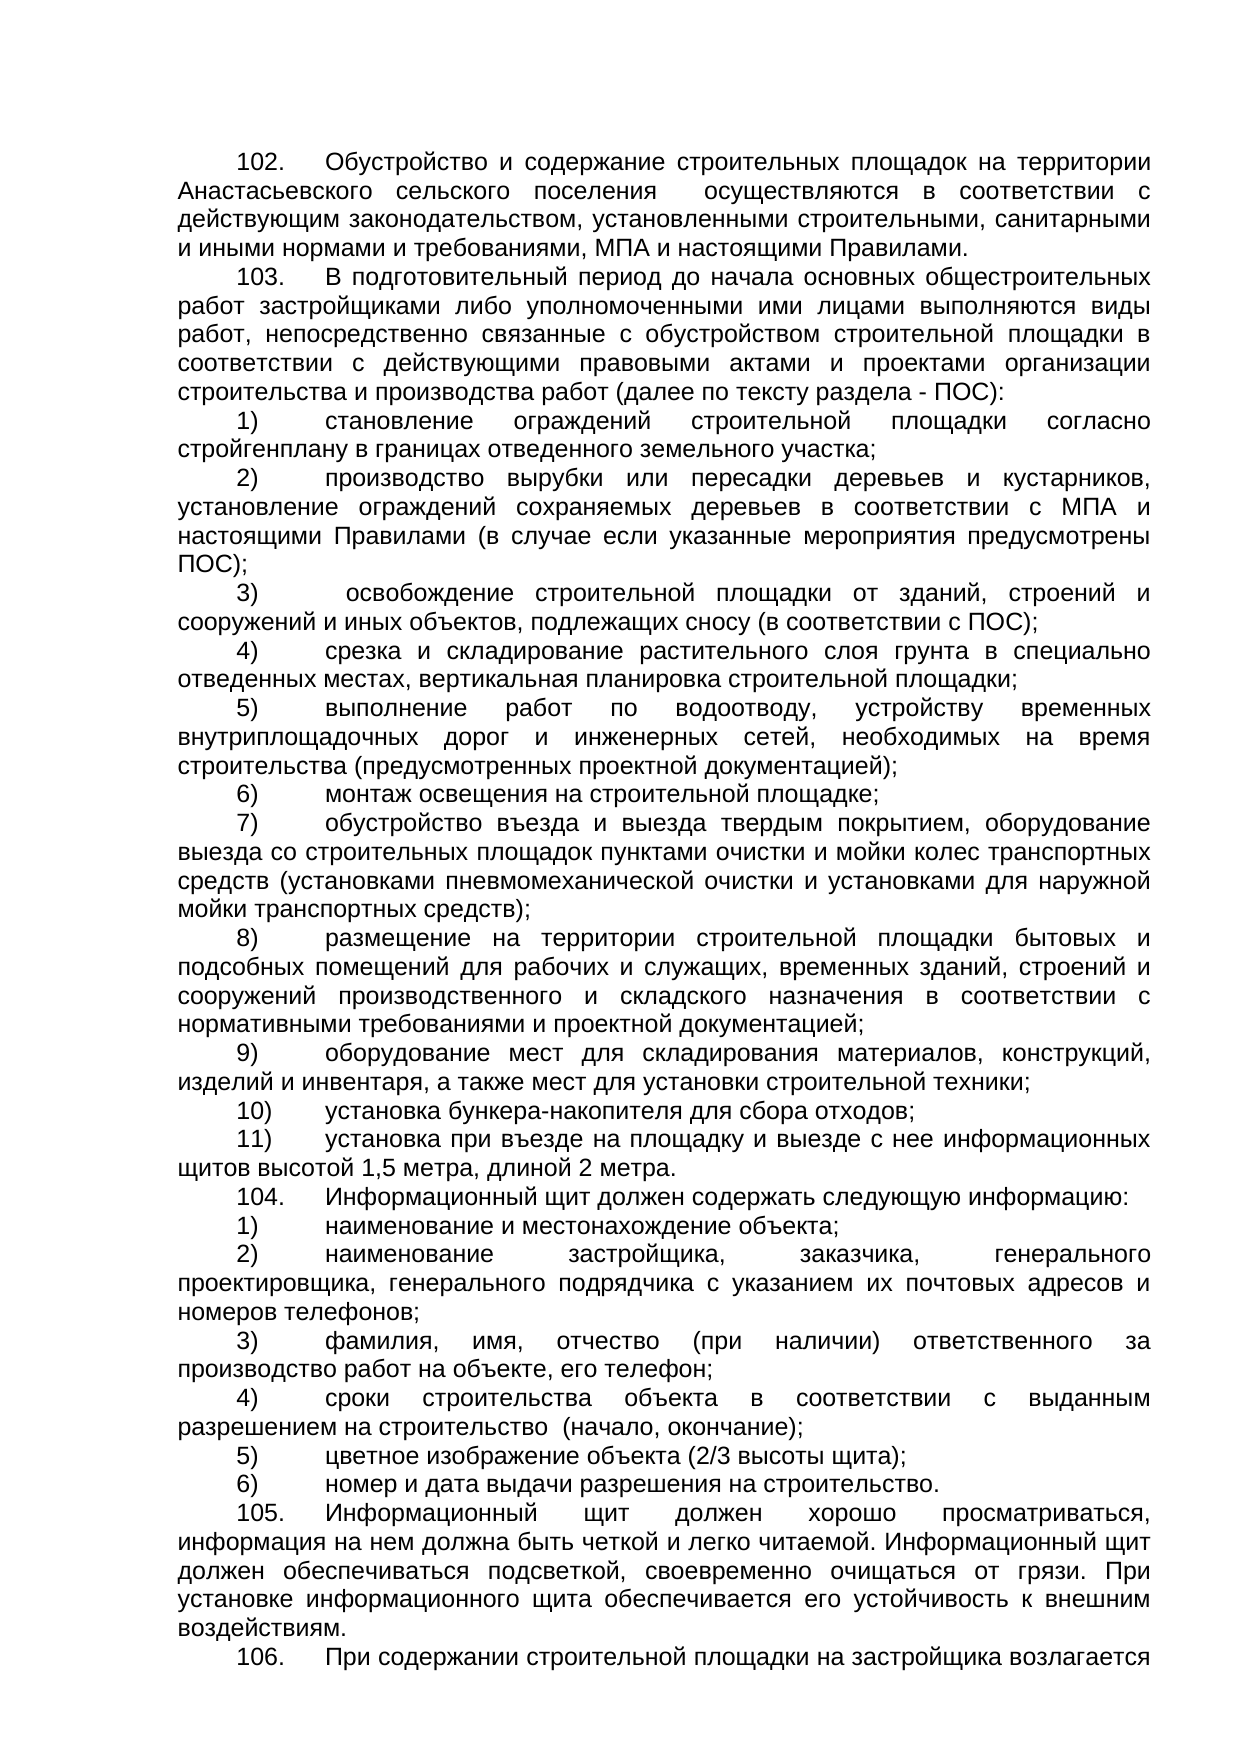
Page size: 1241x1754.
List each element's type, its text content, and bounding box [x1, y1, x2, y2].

list цветное изображение объекта (2/3 высоты щита); [177, 1441, 1152, 1469]
list номер и дата выдачи разрешения на строительство. [177, 1469, 1152, 1498]
list фамилия, имя, отчество (при наличии) ответственного за производство работ на объекте, его телефон; [177, 1326, 1152, 1383]
list установка при въезде на площадку и выезде с нее информационных щитов высотой 1,5 метра, длиной 2 метра. [177, 1124, 1152, 1182]
list сроки строительства объекта в соответствии с выданным разрешением на строительство (начало, окончание); [177, 1383, 1152, 1441]
list наименование застройщика, заказчика, генерального проектировщика, генерального подрядчика с указанием их почтовых адресов и номеров телефонов; [177, 1239, 1152, 1326]
list оборудование мест для складирования материалов, конструкций, изделий и инвентаря, а также мест для установки строительной техники; [177, 1038, 1152, 1096]
list выполнение работ по водоотводу, устройству временных внутриплощадочных дорог и инженерных сетей, необходимых на время строительства (предусмотренных проектной документацией); [177, 693, 1152, 779]
list обустройство въезда и выезда твердым покрытием, оборудование выезда со строительных площадок пунктами очистки и мойки колес транспортных средств (установками пневмомеханической очистки и установками для наружной мойки транспортных средств); [177, 808, 1152, 923]
list Обустройство и содержание строительных площадок на территории Анастасьевского сельского поселения осуществляются в соответствии с действующим законодательством, установленными строительными, санитарными и иными нормами и требованиями, МПА и настоящими Правилами. [177, 147, 1152, 262]
list наименование и местонахождение объекта; [177, 1211, 1152, 1239]
list Информационный щит должен хорошо просматриваться, информация на нем должна быть четкой и легко читаемой. Информационный щит должен обеспечиваться подсветкой, своевременно очищаться от грязи. При установке информационного щита обеспечивается его устойчивость к внешним воздействиям. [177, 1498, 1152, 1642]
list размещение на территории строительной площадки бытовых и подсобных помещений для рабочих и служащих, временных зданий, строений и сооружений производственного и складского назначения в соответствии с нормативными требованиями и проектной документацией; [177, 923, 1152, 1038]
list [177, 1642, 1152, 1671]
list освобождение строительной площадки от зданий, строений и сооружений и иных объектов, подлежащих сносу (в соответствии с ПОС); [177, 578, 1152, 636]
list монтаж освещения на строительной площадке; [177, 779, 1152, 808]
list В подготовительный период до начала основных общестроительных работ застройщиками либо уполномоченными ими лицами выполняются виды работ, непосредственно связанные с обустройством строительной площадки в соответствии с действующими правовыми актами и проектами организации строительства и производства работ (далее по тексту раздела - ПОС): [177, 262, 1152, 406]
list производство вырубки или пересадки деревьев и кустарников, установление ограждений сохраняемых деревьев в соответствии с МПА и настоящими Правилами (в случае если указанные мероприятия предусмотрены ПОС); [177, 463, 1152, 578]
list Информационный щит должен содержать следующую информацию: [177, 1182, 1152, 1211]
list установка бункера-накопителя для сбора отходов; [177, 1096, 1152, 1124]
list срезка и складирование растительного слоя грунта в специально отведенных местах, вертикальная планировка строительной площадки; [177, 636, 1152, 693]
list становление ограждений строительной площадки согласно стройгенплану в границах отведенного земельного участка; [177, 406, 1152, 463]
